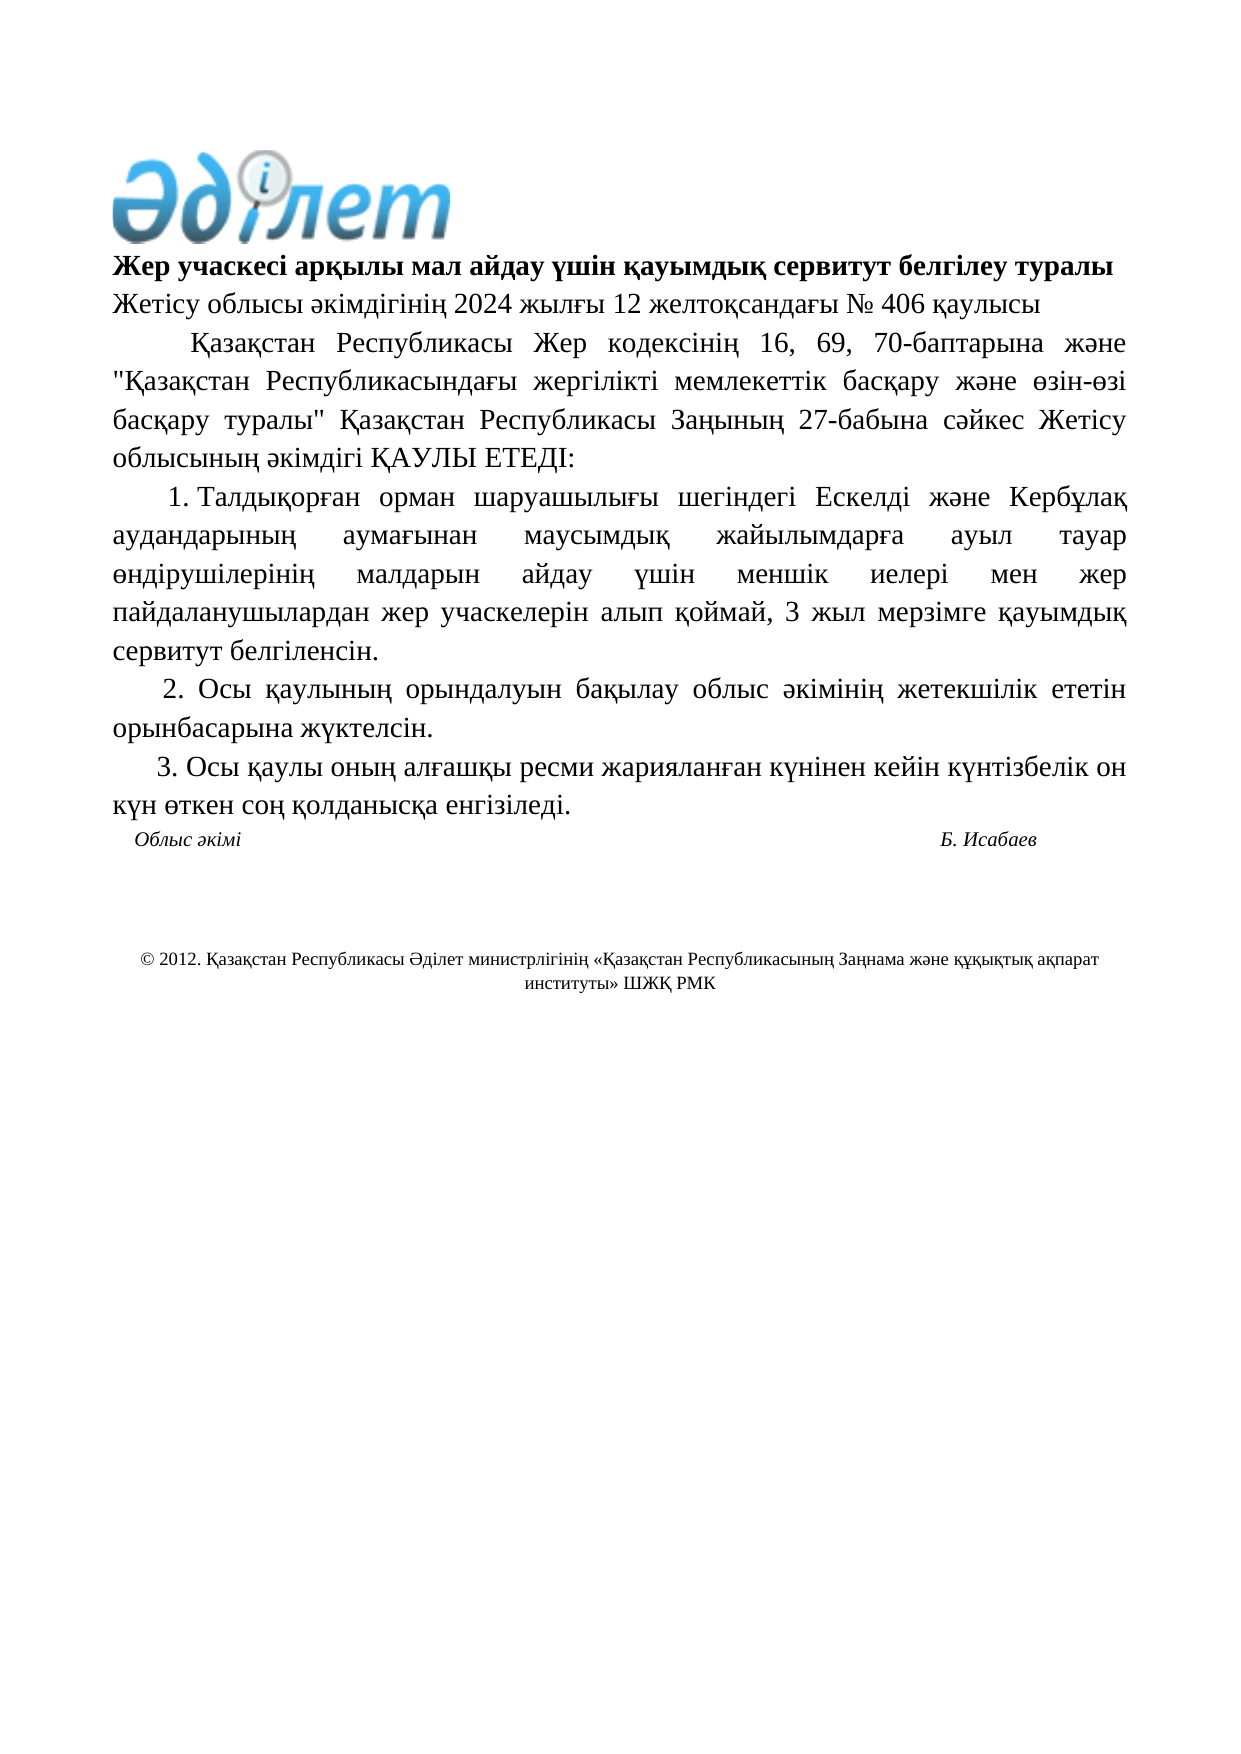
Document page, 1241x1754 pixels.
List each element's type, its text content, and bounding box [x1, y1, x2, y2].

text 2. Осы қаулының орындалуын бақылау облыс әкімінің жетекшілік ететін орынбасарына жүктелсін. [112, 672, 1128, 744]
text 1. Талдықорған орман шаруашылығы шегіндегі Ескелді және Кербұлақ аудандарының аумағынан маусымдық жайылымдарға ауыл тауар өндірушілерінің малдарын айдау үшін меншік иелері мен жер пайдаланушылардан жер учаскелерін алып қоймай, 3 жыл мерзімге қауымдық сервитут белгіленсін. [112, 479, 1128, 667]
text Жер учаскесі арқылы мал айдау үшін қауымдық сервитут белгілеу туралы [112, 248, 1128, 281]
table_header Б. Исабаев [939, 826, 1240, 857]
table_header Облыс әкімі [101, 826, 939, 857]
text Жетісу облысы әкімдігінің 2024 жылғы 12 желтоқсандағы № 406 қаулысы [112, 286, 1128, 320]
text © 2012. Қазақстан Республикасы Әділет министрлігінің «Қазақстан Республикасының Заңнама және құқықтық ақпарат институты» ШЖҚ РМК [112, 947, 1128, 994]
text 3. Осы қаулы оның алғашқы ресми жарияланған күнінен кейін күнтізбелік он күн өткен соң қолданысқа енгізіледі. [112, 749, 1128, 821]
picture [112, 150, 451, 244]
text Қазақстан Республикасы Жер кодексінің 16, 69, 70-баптарына және "Қазақстан Республикасындағы жергілікті мемлекеттік басқару және өзін-өзі басқару туралы" Қазақстан Республикасы Заңының 27-бабына сәйкес Жетісу облысының әкімдігі ҚАУЛЫ ЕТЕДІ: [112, 325, 1128, 474]
